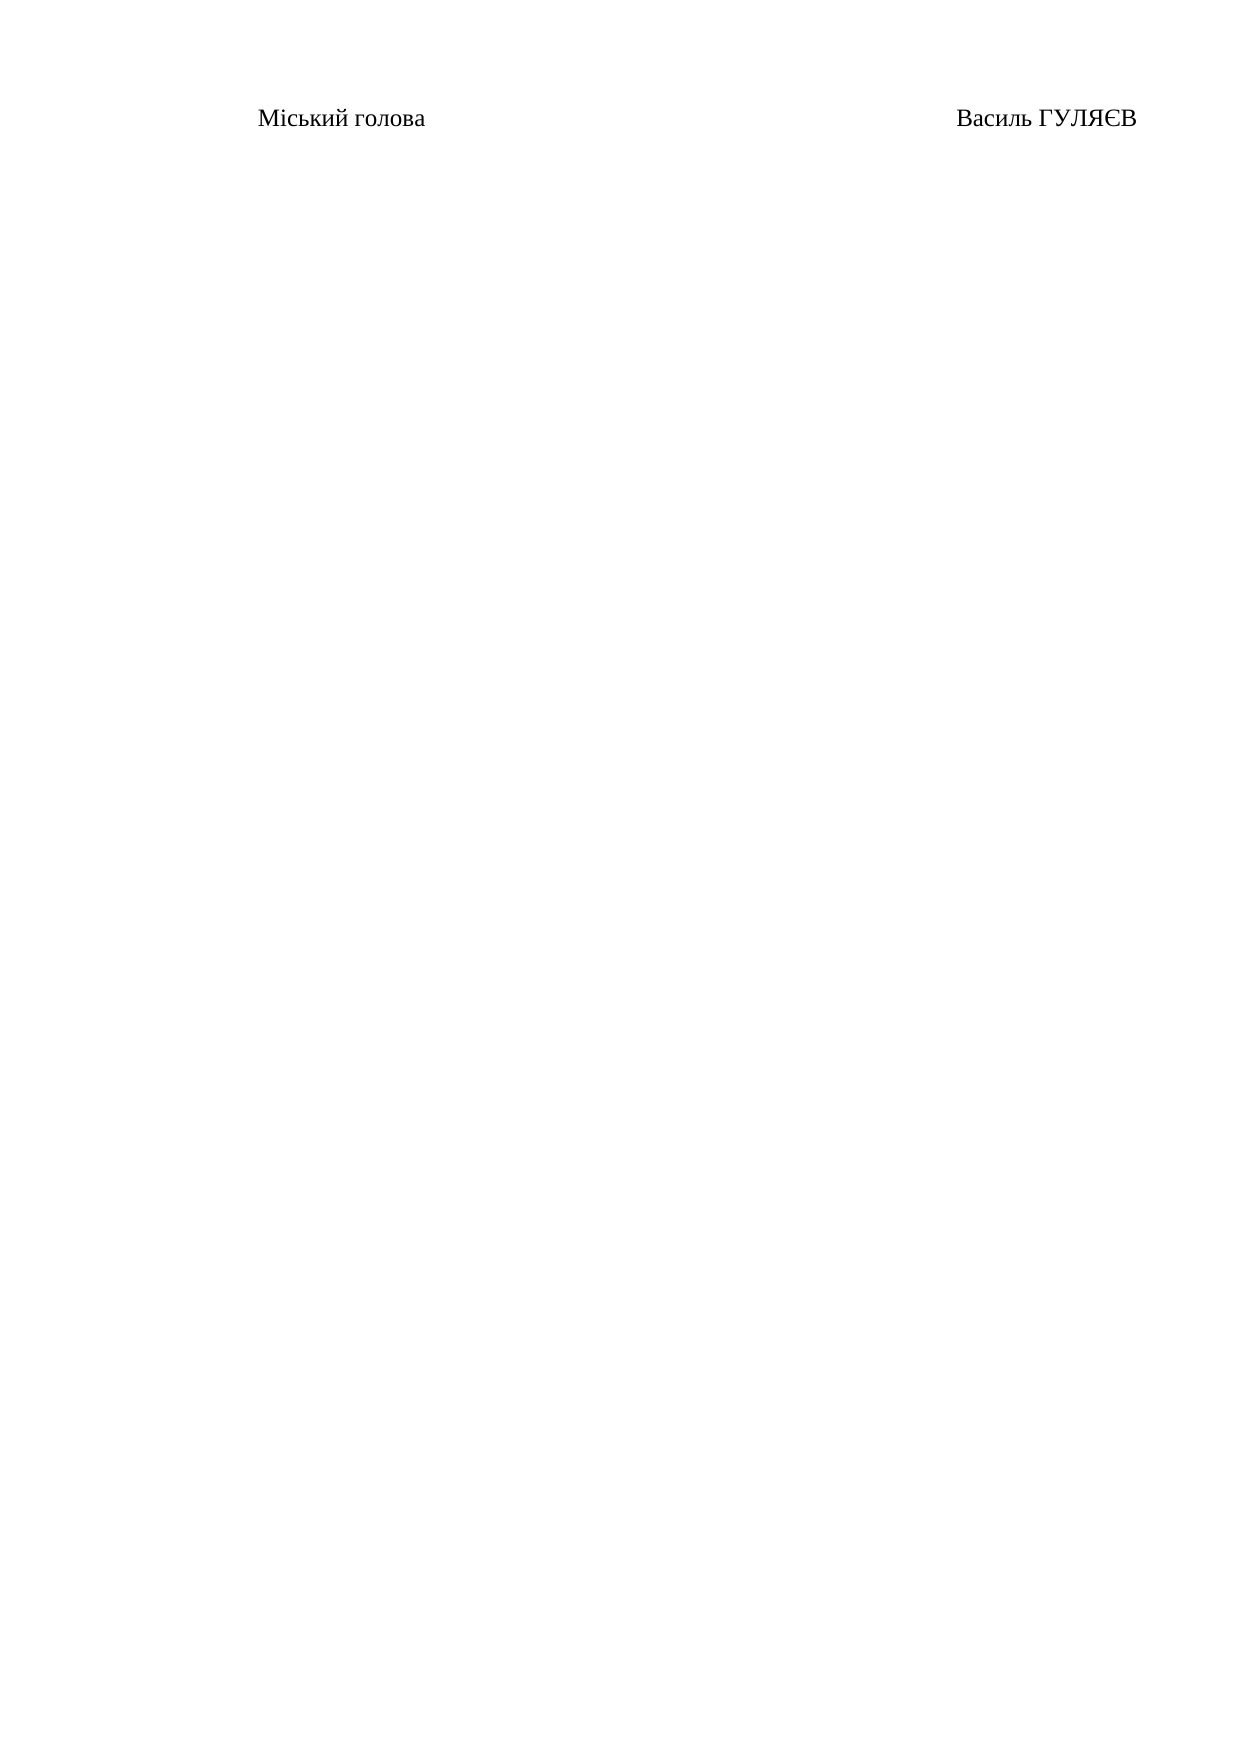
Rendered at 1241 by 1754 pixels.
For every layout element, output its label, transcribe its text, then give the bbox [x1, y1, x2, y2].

text Міський голова Василь ГУЛЯЄВ [189, 103, 1156, 131]
